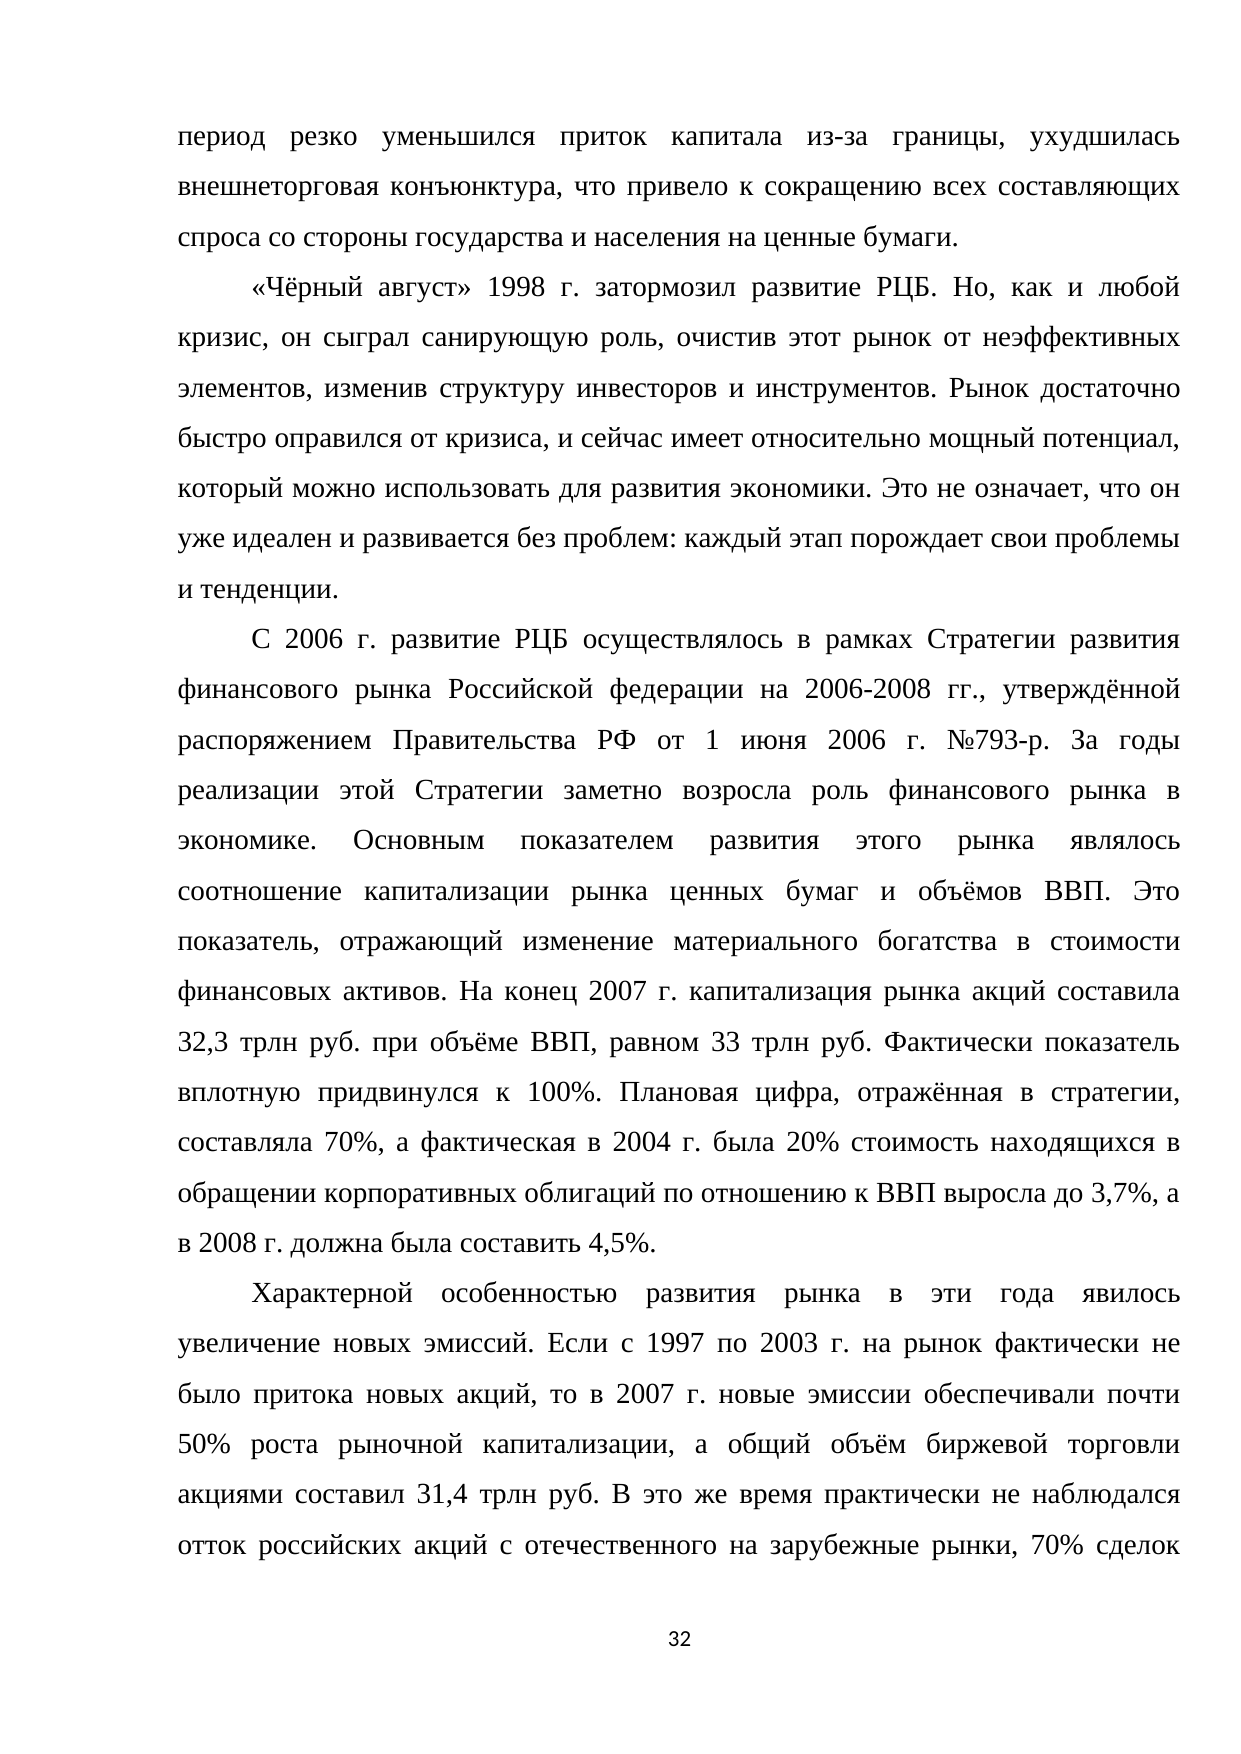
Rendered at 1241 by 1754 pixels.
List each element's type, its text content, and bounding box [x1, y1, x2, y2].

text С 2006 г. развитие РЦБ осуществлялось в рамках Стратегии развития финансового рынка Российской федерации на 2006-2008 гг., утверждённой распоряжением Правительства РФ от 1 июня 2006 г. №793-р. За годы реализации этой Стратегии заметно возросла роль финансового рынка в экономике. Основным показателем развития этого рынка являлось соотношение капитализации рынка ценных бумаг и объёмов ВВП. Это показатель, отражающий изменение материального богатства в стоимости финансовых активов. На конец 2007 г. капитализация рынка акций составила 32,3 трлн руб. при объёме ВВП, равном 33 трлн руб. Фактически показатель вплотную придвинулся к 100%. Плановая цифра, отражённая в стратегии, составляла 70%, а фактическая в 2004 г. была 20% стоимость находящихся в обращении корпоративных облигаций по отношению к ВВП выросла до 3,7%, а в 2008 г. должна была составить 4,5%. [177, 621, 1181, 1258]
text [177, 1275, 1181, 1560]
text «Чёрный август» 1998 г. затормозил развитие РЦБ. Но, как и любой кризис, он сыграл санирующую роль, очистив этот рынок от неэффективных элементов, изменив структуру инвесторов и инструментов. Рынок достаточно быстро оправился от кризиса, и сейчас имеет относительно мощный потенциал, который можно использовать для развития экономики. Это не означает, что он уже идеален и развивается без проблем: каждый этап порождает свои проблемы и тенденции. [177, 269, 1181, 604]
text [177, 118, 1181, 252]
